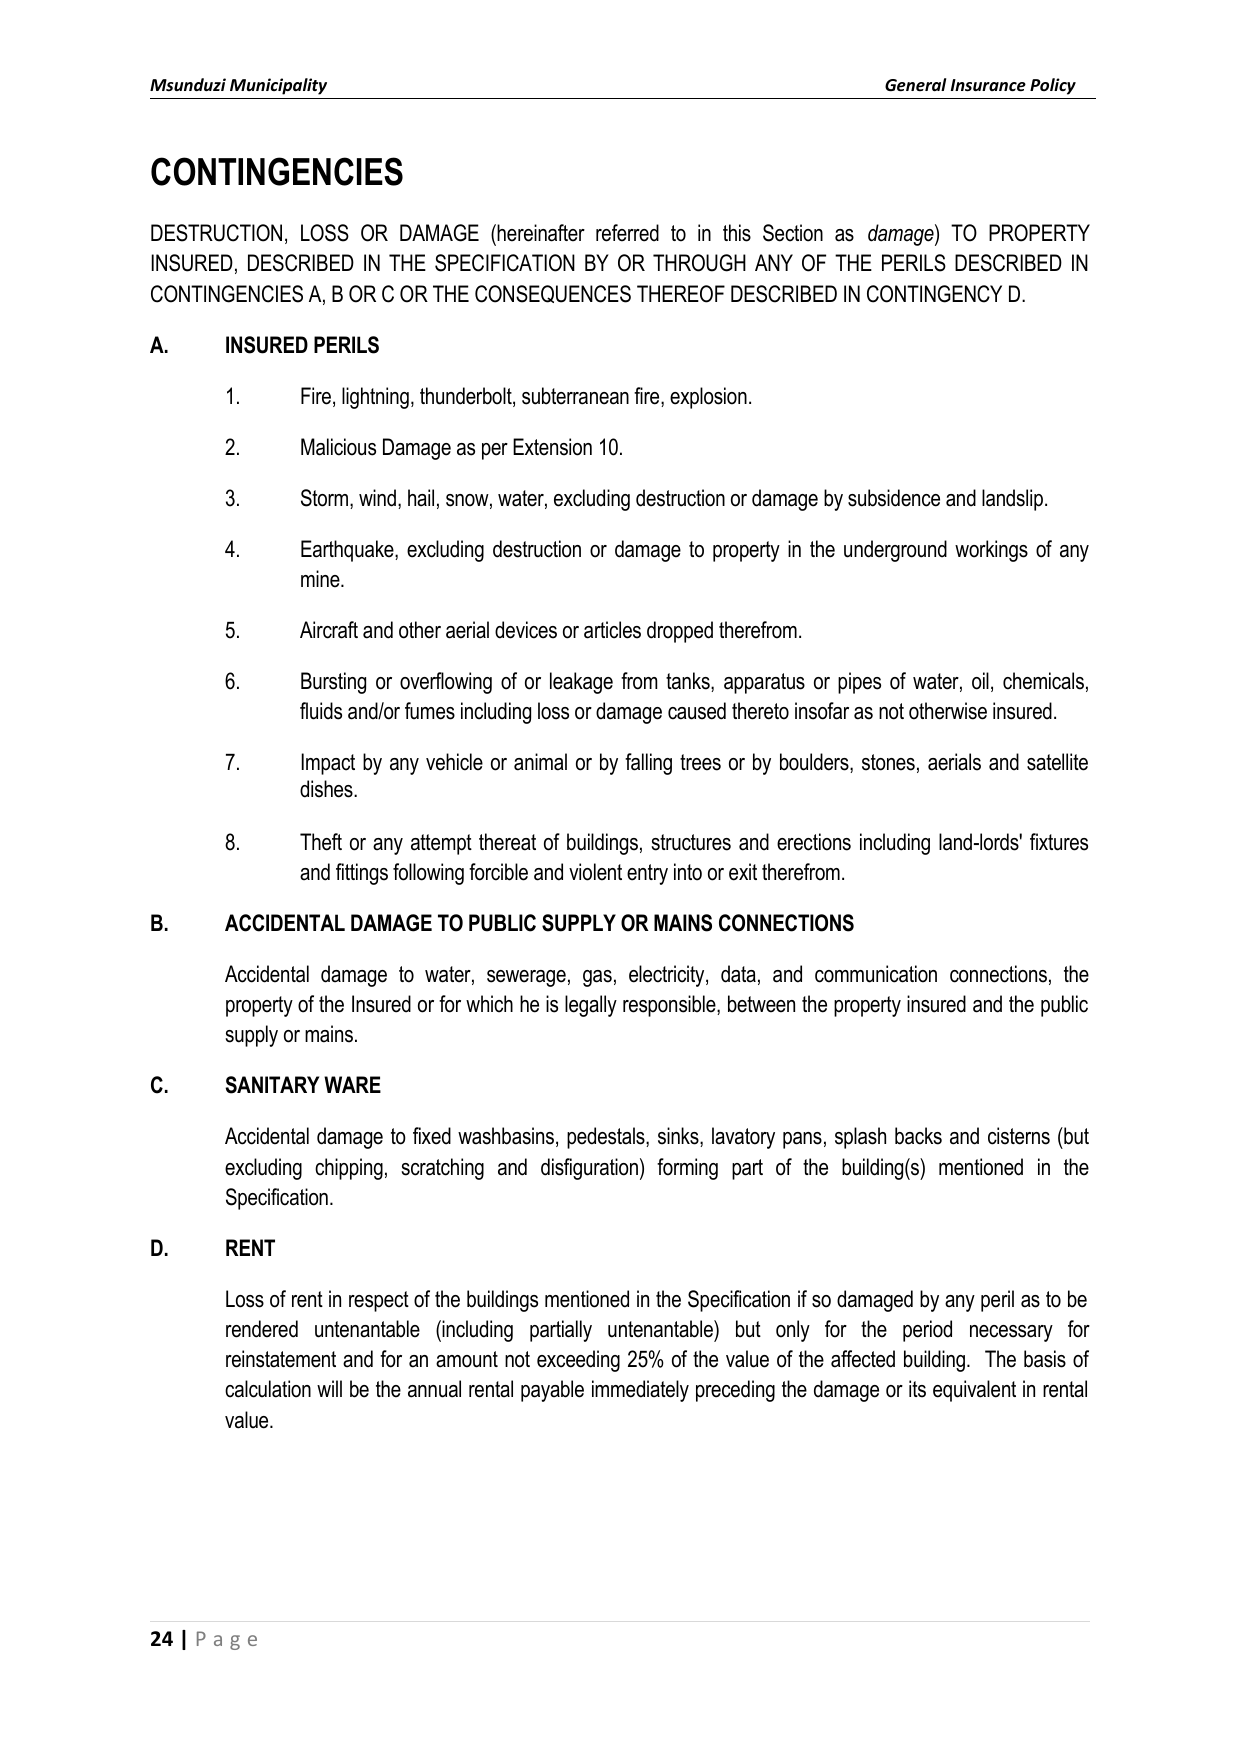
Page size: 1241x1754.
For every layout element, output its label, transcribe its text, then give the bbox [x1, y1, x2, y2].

text B. ACCIDENTAL DAMAGE TO PUBLIC SUPPLY OR MAINS CONNECTIONS [150, 910, 1090, 936]
text 6. Bursting or overflowing of or leakage from tanks, apparatus or pipes of water, oil, chemicals, fluids and/or fumes including loss or damage caused thereto insofar as not otherwise insured. [150, 668, 1090, 725]
text 7. Impact by any vehicle or animal or by falling trees or by boulders, stones, aerials and satellite dishes. [150, 749, 1090, 802]
text 3. Storm, wind, hail, snow, water, excluding destruction or damage by subsidence and landslip. [150, 485, 1090, 511]
text C. SANITARY WARE [150, 1072, 1090, 1098]
text Loss of rent in respect of the buildings mentioned in the Specification if so damaged by any peril as to be rendered untenantable (including partially untenantable) but only for the period necessary for reinstatement and for an amount not exceeding 25% of the value of the affected building. The basis of calculation will be the annual rental payable immediately preceding the damage or its equivalent in rental value. [150, 1286, 1090, 1433]
text 2. Malicious Damage as per Extension 10. [150, 434, 1090, 460]
text D. RENT [150, 1235, 1090, 1261]
text A. INSURED PERILS [150, 332, 1090, 358]
text Accidental damage to fixed washbasins, pedestals, sinks, lavatory pans, splash backs and cisterns (but excluding chipping, scratching and disfiguration) forming part of the building(s) mentioned in the Specification. [150, 1123, 1090, 1210]
text Accidental damage to water, sewerage, gas, electricity, data, and communication connections, the property of the Insured or for which he is legally responsible, between the property insured and the public supply or mains. [150, 961, 1090, 1047]
text DESTRUCTION, LOSS OR DAMAGE (hereinafter referred to in this Section as damage) TO PROPERTY INSURED, DESCRIBED IN THE SPECIFICATION BY OR THROUGH ANY OF THE PERILS DESCRIBED IN CONTINGENCIES A, B OR C OR THE CONSEQUENCES THEREOF DESCRIBED IN CONTINGENCY D. [150, 220, 1090, 307]
text 1. Fire, lightning, thunderbolt, subterranean fire, explosion. [150, 383, 1090, 409]
text 5. Aircraft and other aerial devices or articles dropped therefrom. [150, 617, 1090, 643]
text 4. Earthquake, excluding destruction or damage to property in the underground workings of any mine. [150, 536, 1090, 592]
text 8. Theft or any attempt thereat of buildings, structures and erections including land-lords' fixtures and fittings following forcible and violent entry into or exit therefrom. [150, 828, 1090, 885]
text CONTINGENCIES [150, 150, 1090, 193]
